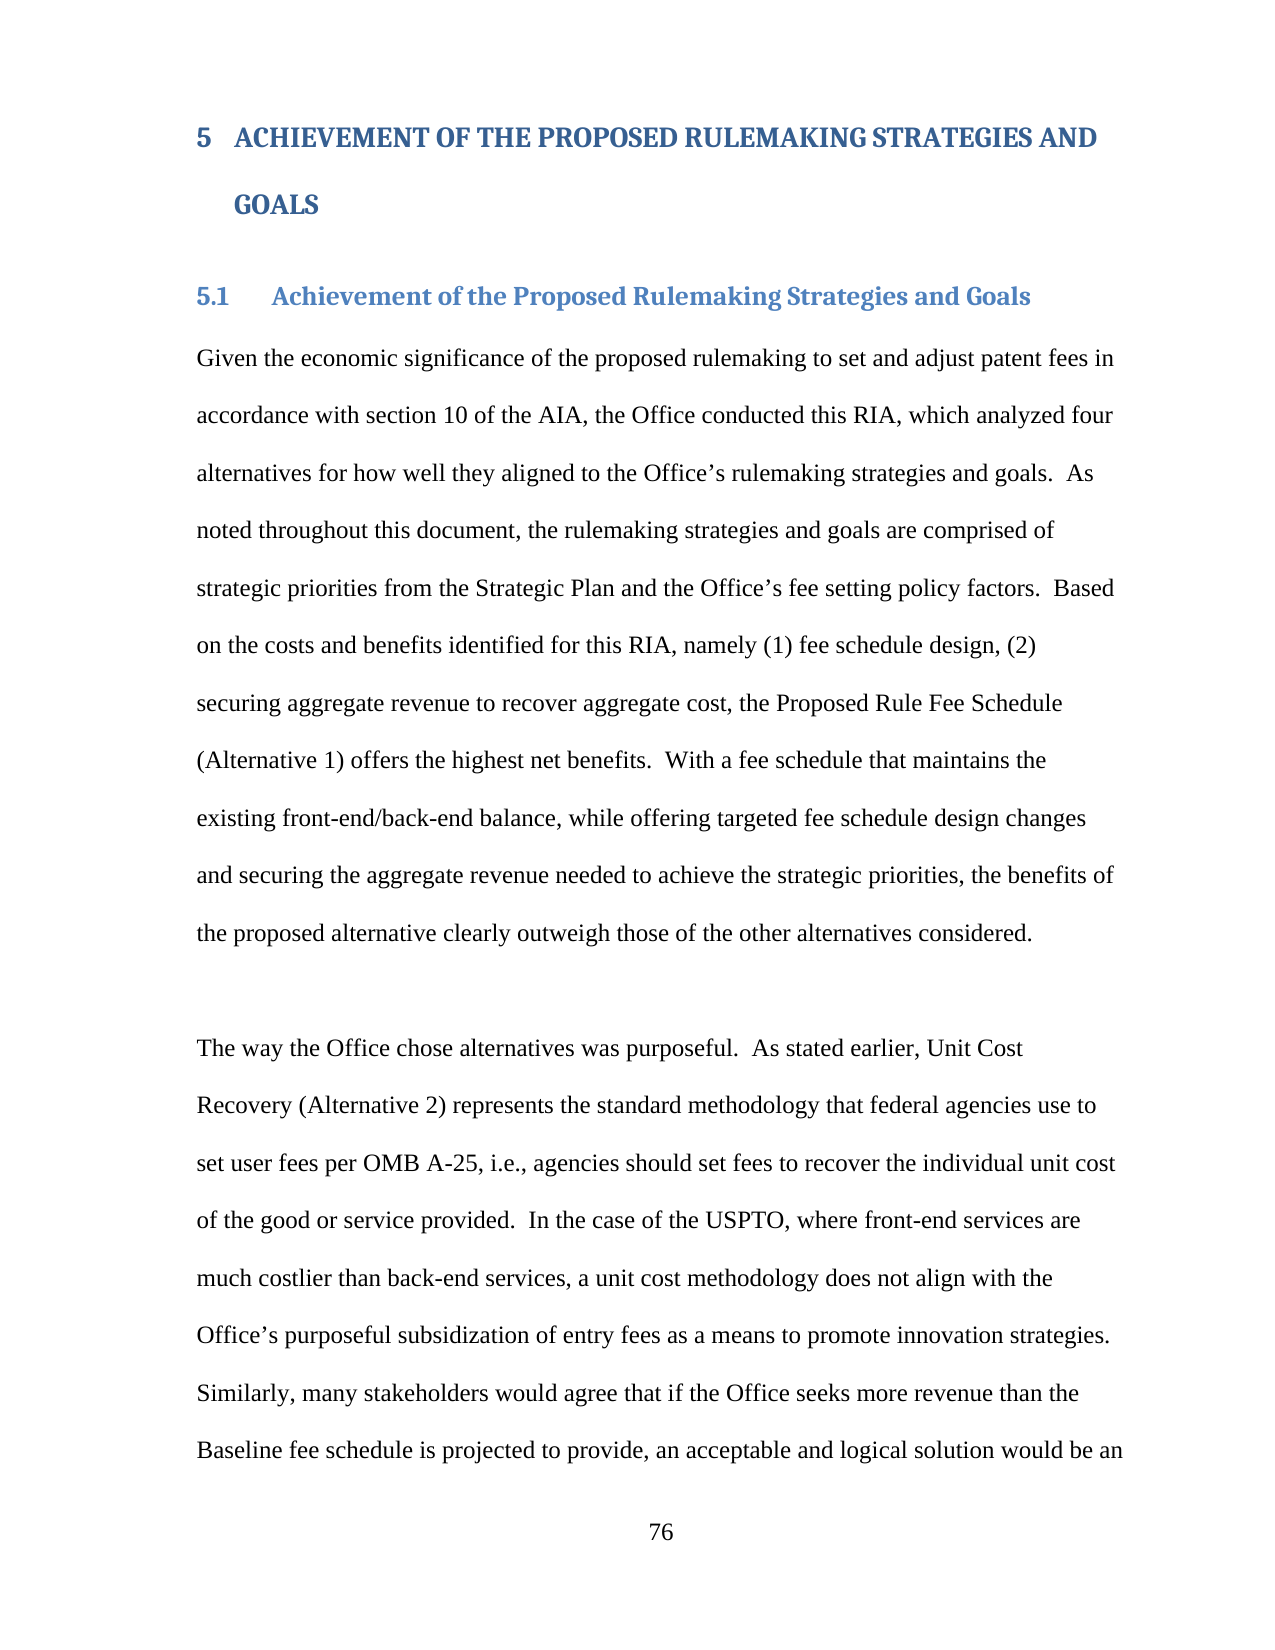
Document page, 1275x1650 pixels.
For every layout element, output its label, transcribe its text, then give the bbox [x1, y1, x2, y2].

text Given the economic significance of the proposed rulemaking to set and adjust patent fees in accordance with section 10 of the AIA, the Office conducted this RIA, which analyzed four alternatives for how well they aligned to the Office’s rulemaking strategies and goals. As noted throughout this document, the rulemaking strategies and goals are comprised of strategic priorities from the Strategic Plan and the Office’s fee setting policy factors. Based on the costs and benefits identified for this RIA, namely (1) fee schedule design, (2) securing aggregate revenue to recover aggregate cost, the Proposed Rule Fee Schedule (Alternative 1) offers the highest net benefits. With a fee schedule that maintains the existing front-end/back-end balance, while offering targeted fee schedule design changes and securing the aggregate revenue needed to achieve the strategic priorities, the benefits of the proposed alternative clearly outweigh those of the other alternatives considered. [196, 343, 1125, 947]
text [196, 1033, 1125, 1464]
subtitle ACHIEVEMENT OF THE PROPOSED RULEMAKING STRATEGIES AND GOALS [196, 121, 1125, 222]
subtitle Achievement of the Proposed Rulemaking Strategies and Goals [196, 281, 1125, 312]
